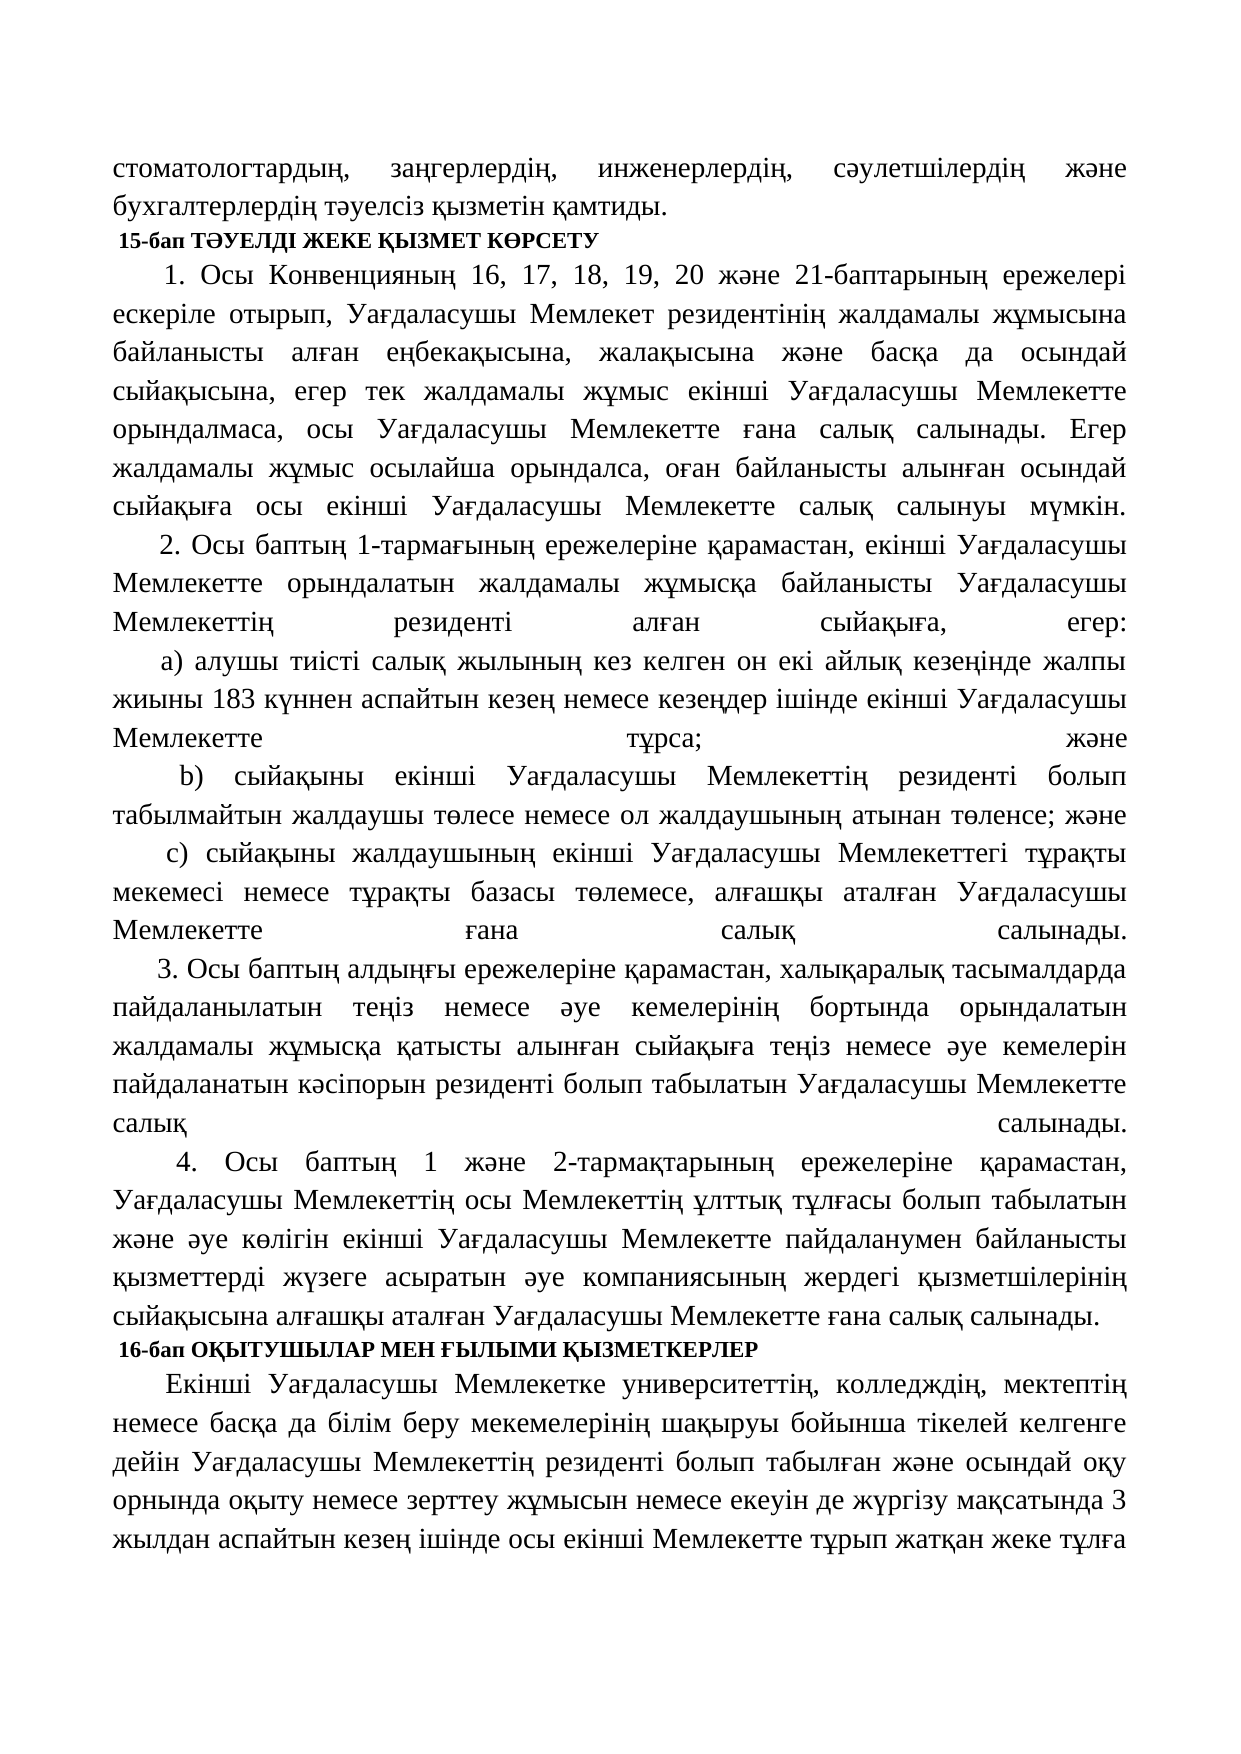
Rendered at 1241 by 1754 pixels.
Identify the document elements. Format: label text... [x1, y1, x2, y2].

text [112, 1367, 1128, 1554]
text 16-бап ОҚЫТУШЫЛАР МЕН ҒЫЛЫМИ ҚЫЗМЕТКЕРЛЕР [112, 1336, 1128, 1363]
text 15-бап ТӘУЕЛДІ ЖЕКЕ ҚЫЗМЕТ КӨРСЕТУ [112, 227, 1128, 253]
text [112, 150, 1128, 222]
text 1. Осы Конвенцияның 16, 17, 18, 19, 20 және 21-баптарының ережелері ескеріле отырып, Уағдаласушы Мемлекет резидентінің жалдамалы жұмысына байланысты алған еңбекақысына, жалақысына және басқа да осындай сыйақысына, егер тек жалдамалы жұмыс екінші Уағдаласушы Мемлекетте орындалмаса, осы Уағдаласушы Мемлекетте ғана салық салынады. Егер жалдамалы жұмыс осылайша орындалса, оған байланысты алынған осындай сыйақыға осы екінші Уағдаласушы Мемлекетте салық салынуы мүмкін. 2. Осы баптың 1-тармағының ережелеріне қарамастан, екінші Уағдаласушы Мемлекетте орындалатын жалдамалы жұмысқа байланысты Уағдаласушы Мемлекеттің резиденті алған сыйақыға, егер: а) алушы тиісті салық жылының кез келген он екі айлық кезеңінде жалпы жиыны 183 күннен аспайтын кезең немесе кезеңдер ішінде екінші Уағдаласушы Мемлекетте тұрса; және b) сыйақыны екінші Уағдаласушы Мемлекеттің резиденті болып табылмайтын жалдаушы төлесе немесе ол жалдаушының атынан төленсе; және с) сыйақыны жалдаушының екінші Уағдаласушы Мемлекеттегі тұрақты мекемесі немесе тұрақты базасы төлемесе, алғашқы аталған Уағдаласушы Мемлекетте ғана салық салынады. 3. Осы баптың алдыңғы ережелеріне қарамастан, халықаралық тасымалдарда пайдаланылатын теңіз немесе әуе кемелерінің бортында орындалатын жалдамалы жұмысқа қатысты алынған сыйақыға теңіз немесе әуе кемелерін пайдаланатын кәсіпорын резиденті болып табылатын Уағдаласушы Мемлекетте салық салынады. 4. Осы баптың 1 және 2-тармақтарының ережелеріне қарамастан, Уағдаласушы Мемлекеттің осы Мемлекеттің ұлттық тұлғасы болып табылатын және әуе көлігін екінші Уағдаласушы Мемлекетте пайдаланумен байланысты қызметтерді жүзеге асыратын әуе компаниясының жердегі қызметшілерінің сыйақысына алғашқы аталған Уағдаласушы Мемлекетте ғана салық салынады. [112, 257, 1128, 1331]
